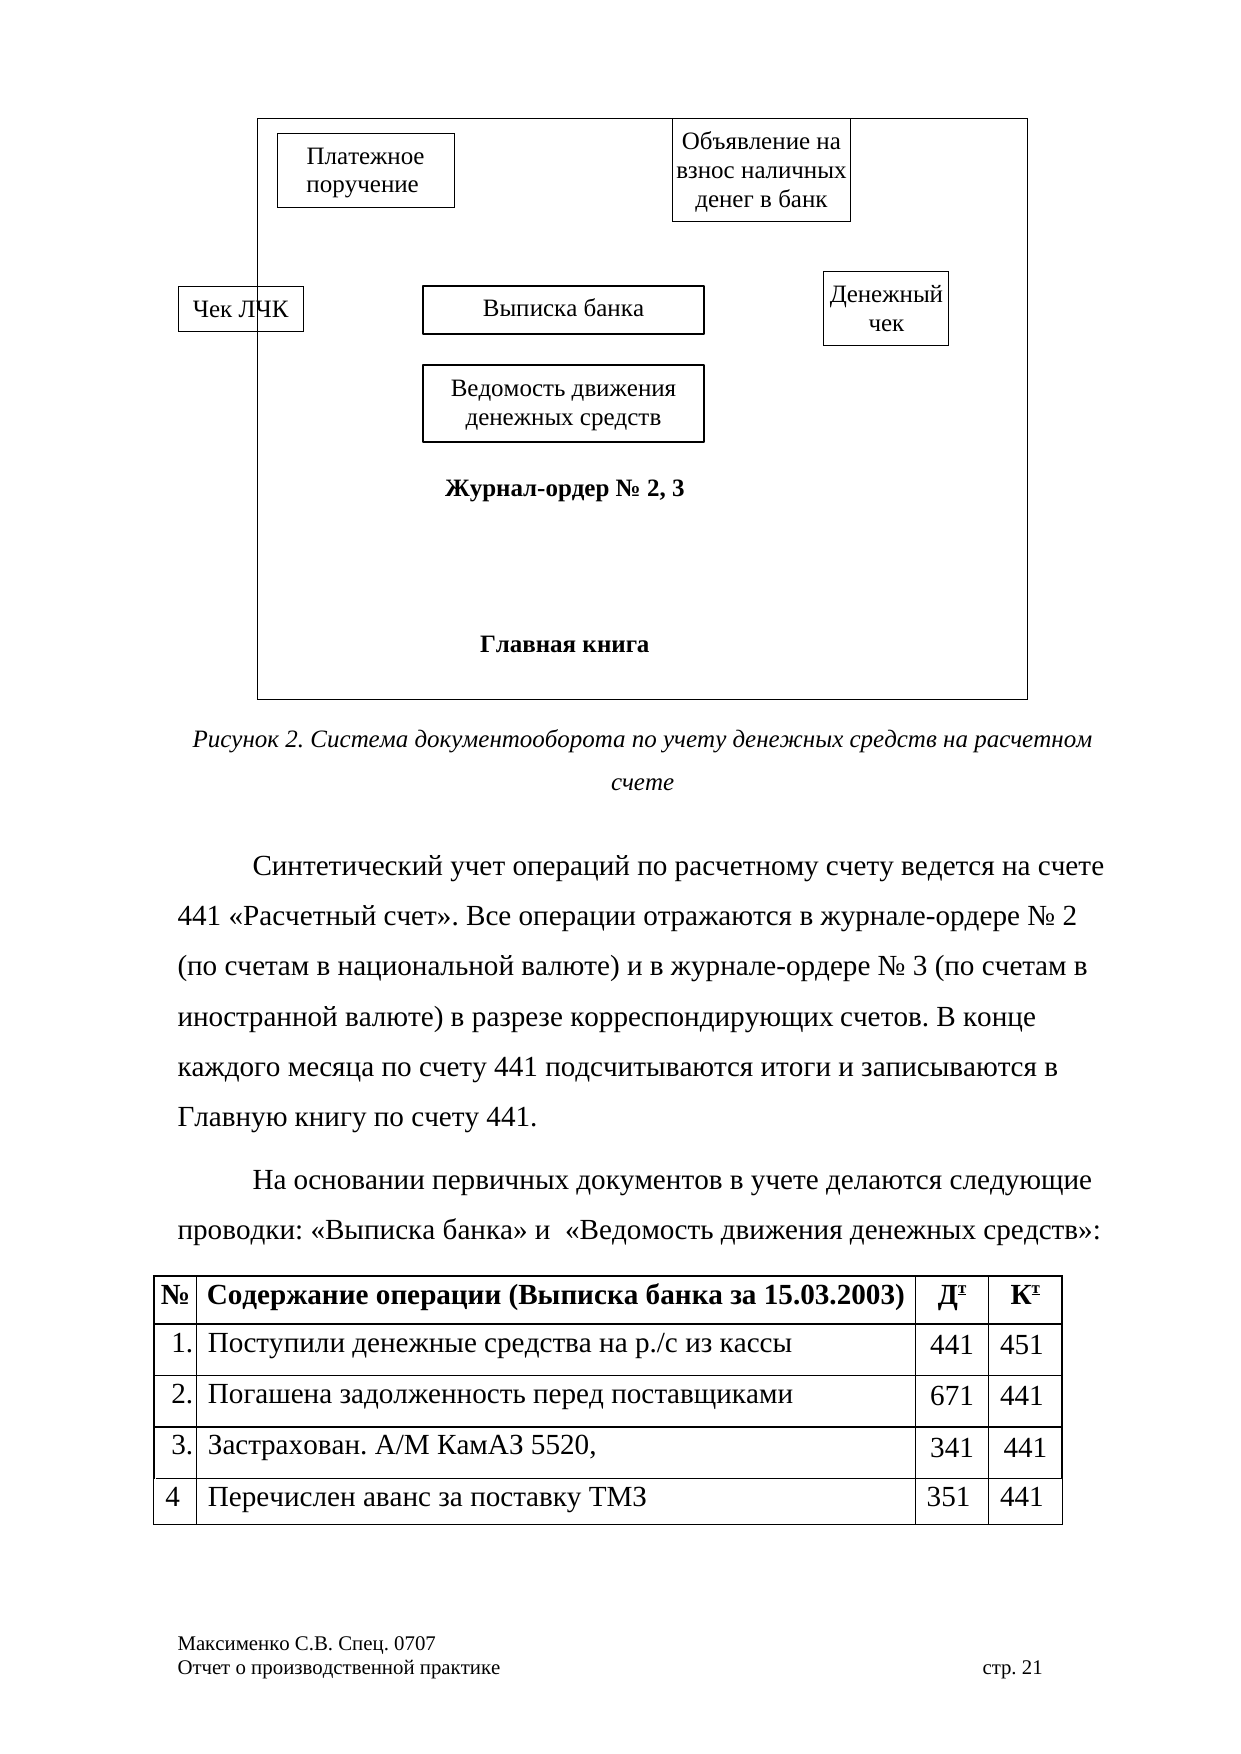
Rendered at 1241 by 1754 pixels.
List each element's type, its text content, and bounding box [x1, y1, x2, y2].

text Рисунок 2. Система документооборота по учету денежных средств на расчетном счете [177, 724, 1107, 796]
table_cell 441 [989, 1479, 1062, 1524]
table_cell Застрахован. А/М КамАЗ 5520, [197, 1428, 915, 1478]
table_cell 441 [989, 1428, 1061, 1478]
table_cell 351 [916, 1479, 988, 1524]
table_cell 441 [916, 1325, 988, 1375]
table_cell 451 [989, 1325, 1061, 1375]
text Синтетический учет операций по расчетному счету ведется на счете 441 «Расчетный счет». Все операции отражаются в журнале-ордере № 2 (по счетам в национальной валюте) и в журнале-ордере № 3 (по счетам в иностранной валюте) в разрезе корреспондирующих счетов. В конце каждого месяца по счету 441 подсчитываются итоги и записываются в Главную книгу по счету 441. [177, 848, 1107, 1133]
table_header Содержание операции (Выписка банка за 15.03.2003) [197, 1277, 915, 1323]
table_cell [155, 1376, 196, 1426]
text На основании первичных документов в учете делаются следующие проводки: «Выписка банка» и «Ведомость движения денежных средств»: [177, 1162, 1107, 1246]
table_cell 671 [916, 1376, 988, 1426]
table_cell Поступили денежные средства на р./с из кассы [197, 1325, 915, 1375]
table_cell [155, 1325, 196, 1375]
table_cell Перечислен аванс за поставку ТМЗ [197, 1479, 915, 1524]
table_cell 4 [154, 1479, 196, 1524]
table_cell 441 [989, 1376, 1061, 1426]
table_header Дт [916, 1277, 988, 1323]
table_cell 341 [916, 1428, 988, 1478]
table_cell [155, 1428, 196, 1478]
table_header Кт [989, 1277, 1061, 1323]
table_header № [155, 1277, 196, 1323]
table_cell Погашена задолженность перед поставщиками [197, 1376, 915, 1426]
